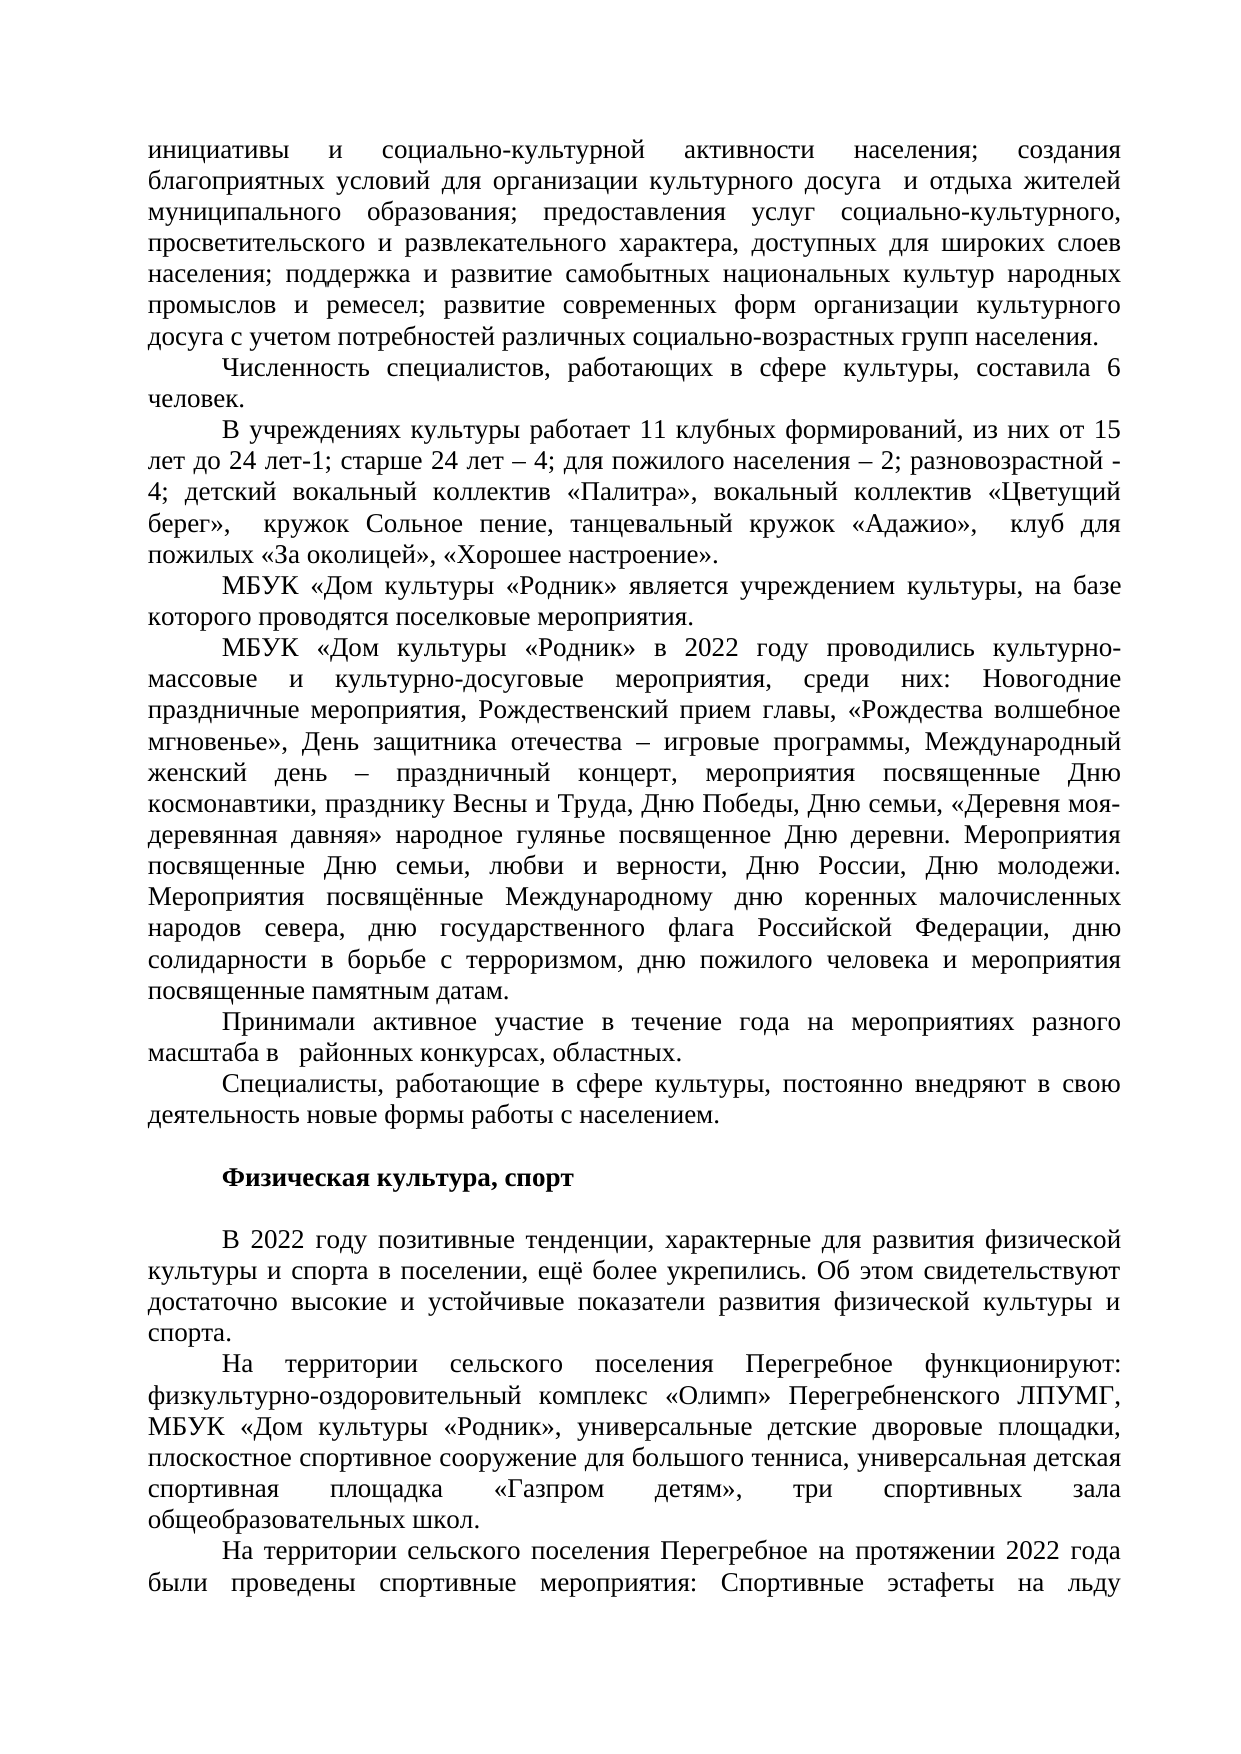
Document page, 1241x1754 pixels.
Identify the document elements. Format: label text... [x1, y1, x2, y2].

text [148, 1534, 1122, 1597]
text Принимали активное участие в течение года на мероприятиях разного масштаба в районных конкурсах, областных. [148, 1005, 1122, 1067]
text Численность специалистов, работающих в сфере культуры, составила 6 человек. [148, 351, 1122, 413]
text МБУК «Дом культуры «Родник» является учреждением культуры, на базе которого проводятся поселковые мероприятия. [148, 569, 1122, 631]
text На территории сельского поселения Перегребное функционируют: физкультурно-оздоровительный комплекс «Олимп» Перегребненского ЛПУМГ, МБУК «Дом культуры «Родник», универсальные детские дворовые площадки, плоскостное спортивное сооружение для большого тенниса, универсальная детская спортивная площадка «Газпром детям», три спортивных зала общеобразовательных школ. [148, 1348, 1122, 1534]
text МБУК «Дом культуры «Родник» в 2022 году проводились культурно-массовые и культурно-досуговые мероприятия, среди них: Новогодние праздничные мероприятия, Рождественский прием главы, «Рождества волшебное мгновенье», День защитника отечества – игровые программы, Международный женский день – праздничный концерт, мероприятия посвященные Дню космонавтики, празднику Весны и Труда, Дню Победы, Дню семьи, «Деревня моя- деревянная давняя» народное гулянье посвященное Дню деревни. Мероприятия посвященные Дню семьи, любви и верности, Дню России, Дню молодежи. Мероприятия посвящённые Международному дню коренных малочисленных народов севера, дню государственного флага Российской Федерации, дню солидарности в борьбе с терроризмом, дню пожилого человека и мероприятия посвященные памятным датам. [148, 631, 1122, 1005]
text Специалисты, работающие в сфере культуры, постоянно внедряют в свою деятельность новые формы работы с населением. [148, 1067, 1122, 1129]
text В 2022 году позитивные тенденции, характерные для развития физической культуры и спорта в поселении, ещё более укрепились. Об этом свидетельствуют достаточно высокие и устойчивые показатели развития физической культуры и спорта. [148, 1223, 1122, 1348]
text В учреждениях культуры работает 11 клубных формирований, из них от 15 лет до 24 лет-1; старше 24 лет – 4; для пожилого населения – 2; разновозрастной - 4; детский вокальный коллектив «Палитра», вокальный коллектив «Цветущий берег», кружок Сольное пение, танцевальный кружок «Адажио», клуб для пожилых «За околицей», «Хорошее настроение». [148, 413, 1122, 569]
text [148, 133, 1122, 351]
text Физическая культура, спорт [148, 1161, 1122, 1192]
